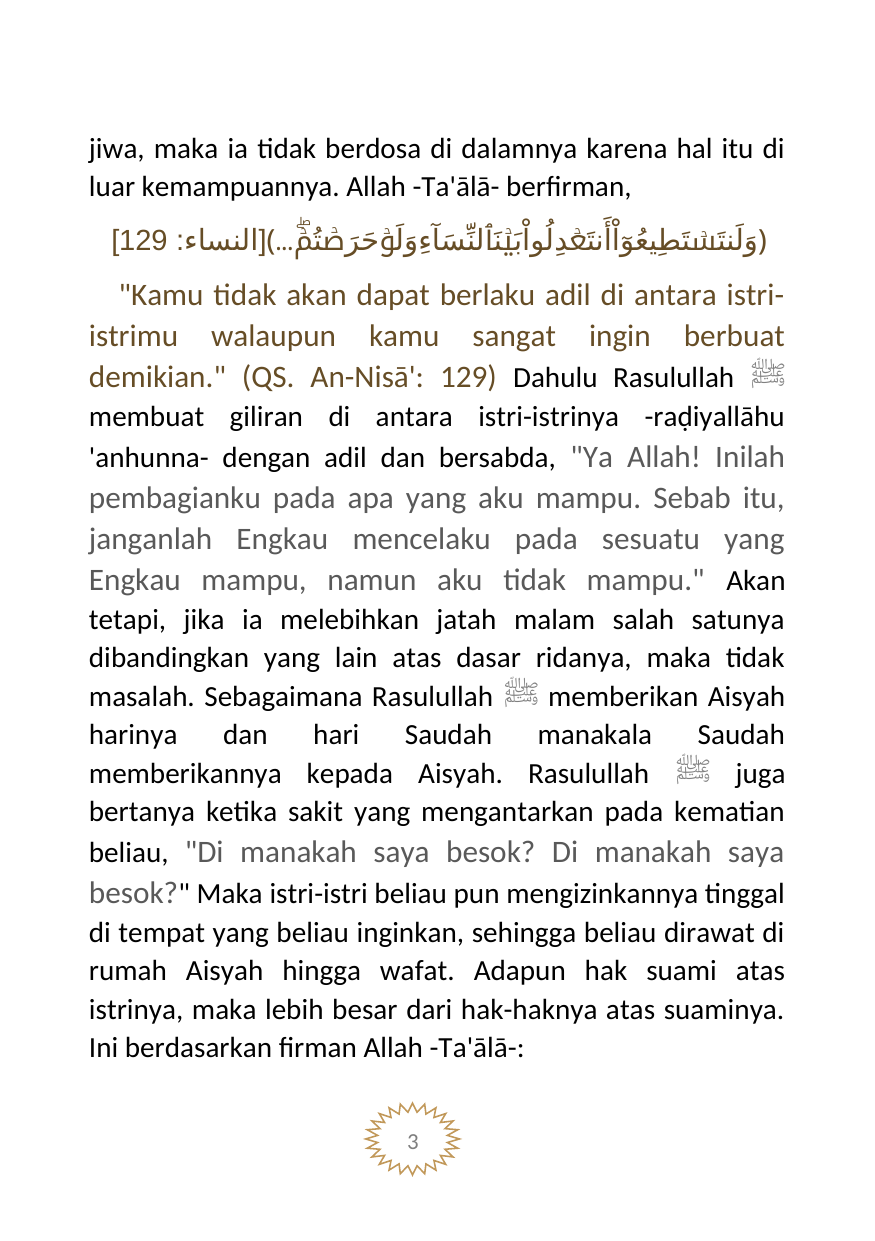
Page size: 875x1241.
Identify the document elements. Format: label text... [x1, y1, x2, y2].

text "Kamu tidak akan dapat berlaku adil di antara istri-istrimu walaupun kamu sangat ingin berbuat demikian." (QS. An-Nisā': 129) Dahulu Rasulullah ﷺ membuat giliran di antara istri-istrinya -raḍiyallāhu 'anhunna- dengan adil dan bersabda, "Ya Allah! Inilah pembagianku pada apa yang aku mampu. Sebab itu, janganlah Engkau mencelaku pada sesuatu yang Engkau mampu, namun aku tidak mampu." Akan tetapi, jika ia melebihkan jatah malam salah satunya dibandingkan yang lain atas dasar ridanya, maka tidak masalah. Sebagaimana Rasulullah ﷺ memberikan Aisyah harinya dan hari Saudah manakala Saudah memberikannya kepada Aisyah. Rasulullah ﷺ juga bertanya ketika sakit yang mengantarkan pada kematian beliau, "Di manakah saya besok? Di manakah saya besok?" Maka istri-istri beliau pun mengizinkannya tinggal di tempat yang beliau inginkan, sehingga beliau dirawat di rumah Aisyah hingga wafat. Adapun hak suami atas istrinya, maka lebih besar dari hak-haknya atas suaminya. Ini berdasarkan firman Allah -Ta'ālā-: [89, 275, 785, 1065]
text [89, 130, 785, 204]
text ﴿وَلَنتَسۡتَطِيعُوٓاْأَنتَعۡدِلُواْبَيۡنَٱلنِّسَآءِوَلَوۡحَرَصۡتُمۡۖ...﴾[النساء: 129] [89, 223, 300, 258]
text ﴿وَلَنتَسۡتَطِيعُوٓاْأَنتَعۡدِلُواْبَيۡنَٱلنِّسَآءِوَلَوۡحَرَصۡتُمۡۖ...﴾[النساء: 129] [619, 223, 785, 258]
